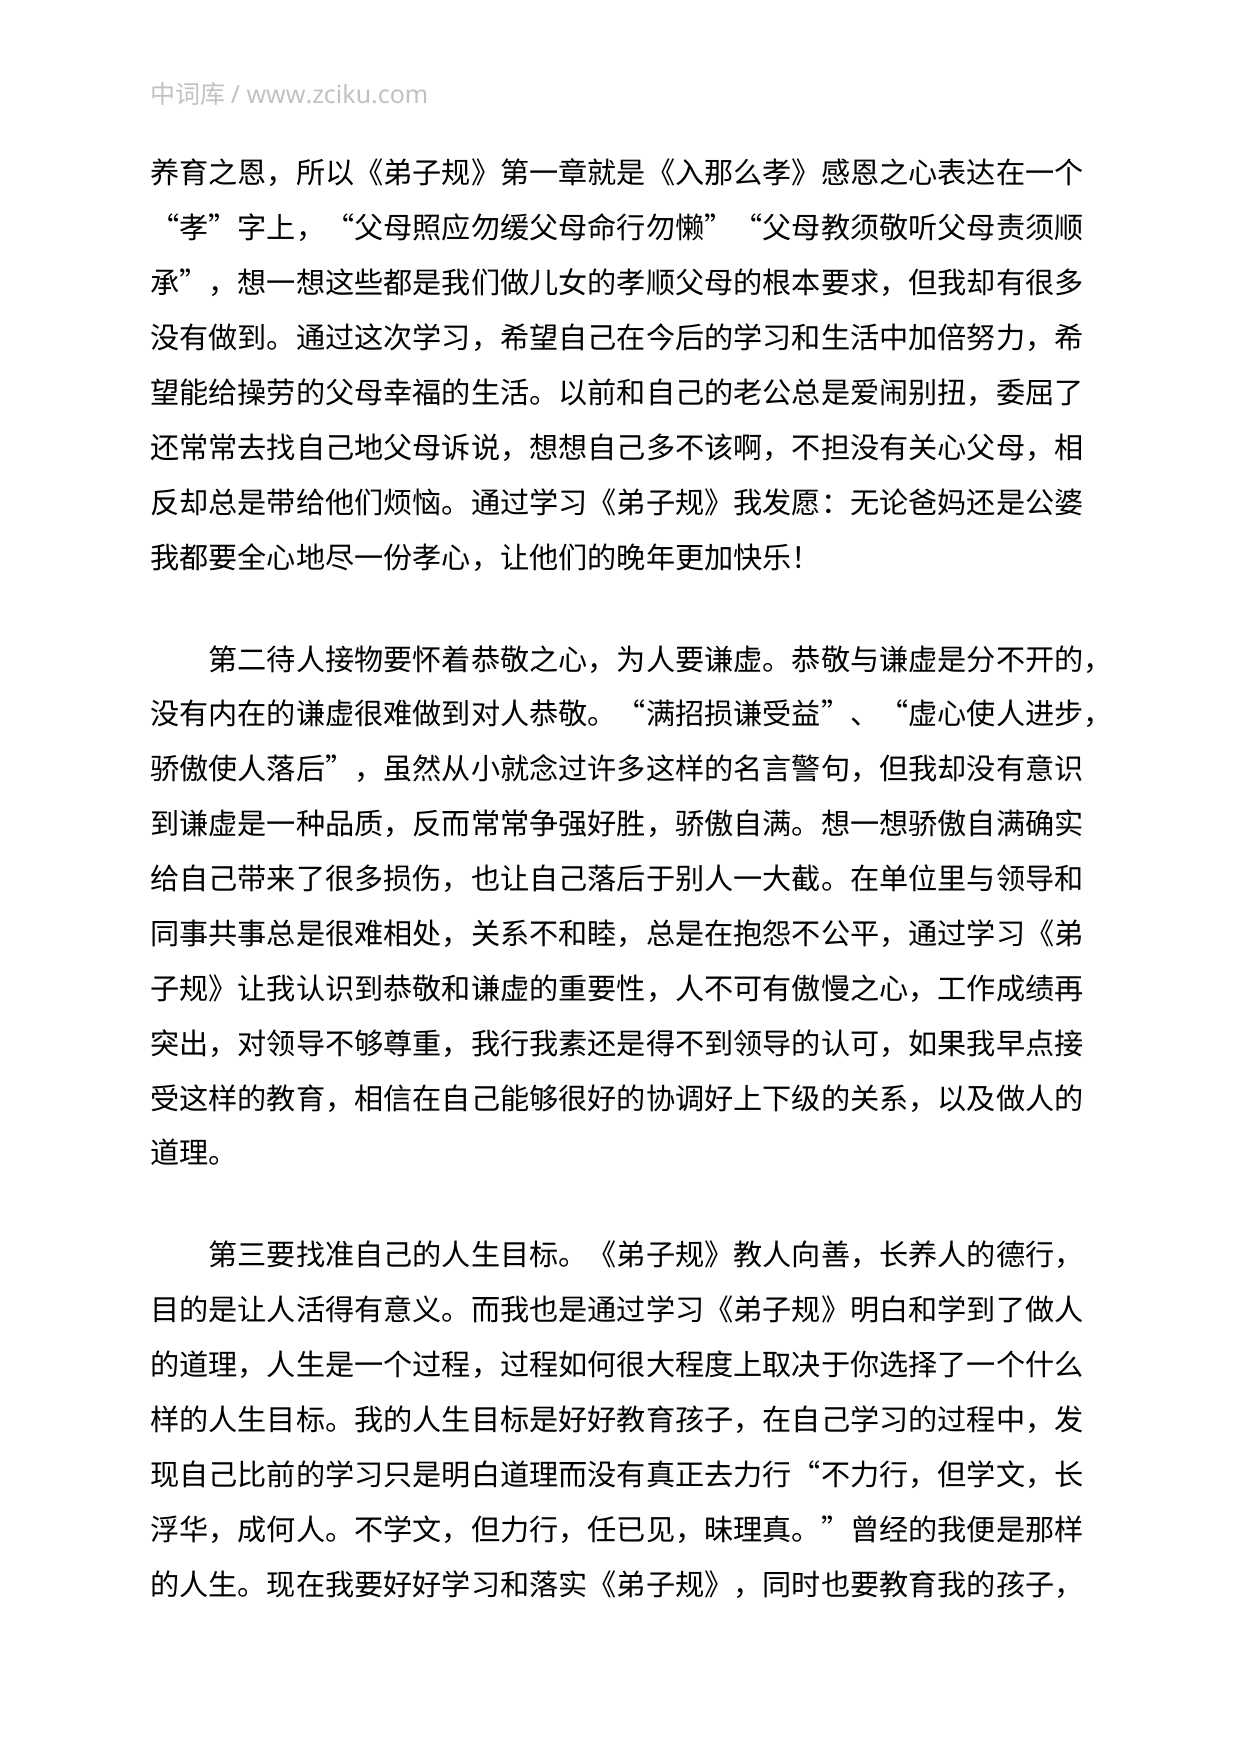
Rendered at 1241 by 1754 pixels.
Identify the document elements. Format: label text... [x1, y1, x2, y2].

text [150, 1232, 1090, 1603]
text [150, 150, 1090, 577]
text 第二待人接物要怀着恭敬之心，为人要谦虚。恭敬与谦虚是分不开的，没有内在的谦虚很难做到对人恭敬。“满招损谦受益”、“虚心使人进步，骄傲使人落后”，虽然从小就念过许多这样的名言警句，但我却没有意识到谦虚是一种品质，反而常常争强好胜，骄傲自满。想一想骄傲自满确实给自己带来了很多损伤，也让自己落后于别人一大截。在单位里与领导和同事共事总是很难相处，关系不和睦，总是在抱怨不公平，通过学习《弟子规》让我认识到恭敬和谦虚的重要性，人不可有傲慢之心，工作成绩再突出，对领导不够尊重，我行我素还是得不到领导的认可，如果我早点接受这样的教育，相信在自己能够很好的协调好上下级的关系，以及做人的道理。 [150, 636, 1090, 1172]
